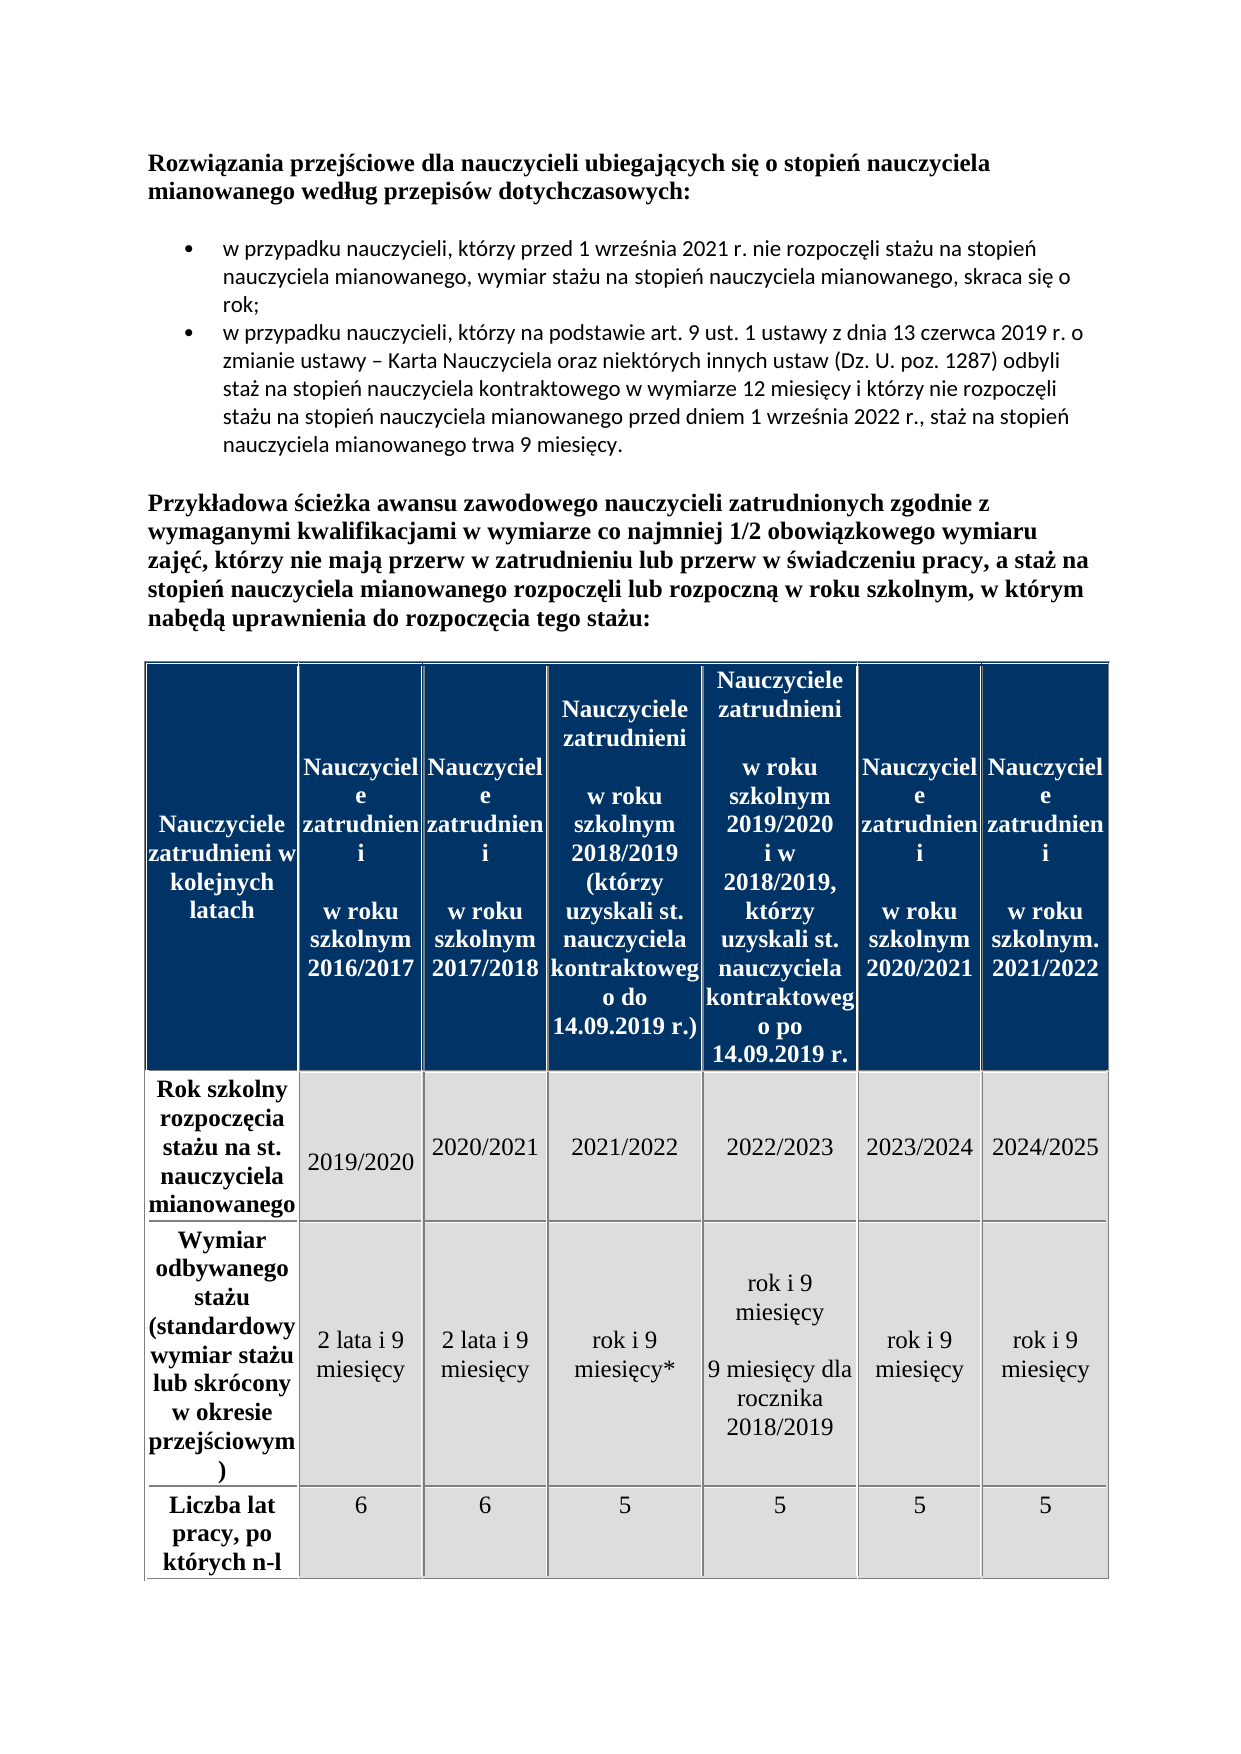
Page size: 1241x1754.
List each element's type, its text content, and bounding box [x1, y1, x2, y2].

text Rozwiązania przejściowe dla nauczycieli ubiegających się o stopień nauczyciela mianowanego według przepisów dotychczasowych: [148, 148, 1093, 205]
table_cell 2 lata i 9 miesięcy [300, 1223, 421, 1485]
table_header Nauczyciele zatrudnieni w kolejnych latach [147, 664, 298, 1070]
table_cell 5 [702, 1488, 857, 1578]
table_cell 2 lata i 9 miesięcy [425, 1223, 546, 1485]
table_header Nauczyciele zatrudnieni w roku szkolnym 2019/2020 i w 2018/2019, którzy uzyskali st. nauczyciela kontraktowego po 14.09.2019 r. [702, 664, 857, 1070]
table_cell Rok szkolny rozpoczęcia stażu na st. nauczyciela mianowanego [145, 1070, 298, 1220]
table_cell 5 [547, 1488, 702, 1578]
table_header Nauczyciele zatrudnieni w roku szkolnym 2020/2021 [858, 664, 982, 1070]
table_cell rok i 9 miesięcy [859, 1223, 980, 1485]
list w przypadku nauczycieli, którzy na podstawie art. 9 ust. 1 ustawy z dnia 13 czerwca 2019 r. o zmianie ustawy – Karta Nauczyciela oraz niektórych innych ustaw (Dz. U. poz. 1287) odbyli staż na stopień nauczyciela kontraktowego w wymiarze 12 miesięcy i którzy nie rozpoczęli stażu na stopień nauczyciela mianowanego przed dniem 1 września 2022 r., staż na stopień nauczyciela mianowanego trwa 9 miesięcy. [185, 318, 1093, 458]
table_cell 2023/2024 [859, 1073, 980, 1220]
table_header Nauczyciele zatrudnieni w roku szkolnym. 2021/2022 [982, 664, 1108, 1070]
table_cell Liczba lat pracy, po których n-l może uzyskać st. nauczyciela mianowanego [147, 1485, 298, 1578]
table_cell 2020/2021 [425, 1073, 546, 1220]
table_cell rok i 9 miesięcy* [549, 1223, 701, 1485]
table_cell 2022/2023 [704, 1073, 856, 1220]
list w przypadku nauczycieli, którzy przed 1 września 2021 r. nie rozpoczęli stażu na stopień nauczyciela mianowanego, wymiar stażu na stopień nauczyciela mianowanego, skraca się o rok; [185, 234, 1093, 318]
table_cell 5 [858, 1488, 982, 1578]
table_header Nauczyciele zatrudnieni w roku szkolnym 2018/2019 (którzy uzyskali st. nauczyciela kontraktowego do 14.09.2019 r.) [547, 664, 702, 1070]
table_cell rok i 9 miesięcy 9 miesięcy dla rocznika 2018/2019 [704, 1223, 856, 1485]
text Przykładowa ścieżka awansu zawodowego nauczycieli zatrudnionych zgodnie z wymaganymi kwalifikacjami w wymiarze co najmniej 1/2 obowiązkowego wymiaru zajęć, którzy nie mają przerw w zatrudnieniu lub przerw w świadczeniu pracy, a staż na stopień nauczyciela mianowanego rozpoczęli lub rozpoczną w roku szkolnym, w którym nabędą uprawnienia do rozpoczęcia tego stażu: [148, 488, 1093, 631]
table_cell Wymiar odbywanego stażu (standardowy wymiar stażu lub skrócony w okresie przejściowym) [147, 1220, 297, 1485]
table_cell 6 [299, 1485, 423, 1578]
table_header Nauczyciele zatrudnieni w roku szkolnym 2017/2018 [423, 664, 547, 1070]
table_cell 2024/2025 [982, 1070, 1109, 1220]
table_cell 6 [423, 1488, 547, 1578]
table_cell 2019/2020 [300, 1073, 421, 1220]
table_header Nauczyciele zatrudnieni w roku szkolnym 2016/2017 [299, 662, 423, 1070]
table_cell 5 [982, 1485, 1108, 1578]
table_cell 2021/2022 [549, 1073, 701, 1220]
table_cell rok i 9 miesięcy [983, 1220, 1108, 1485]
